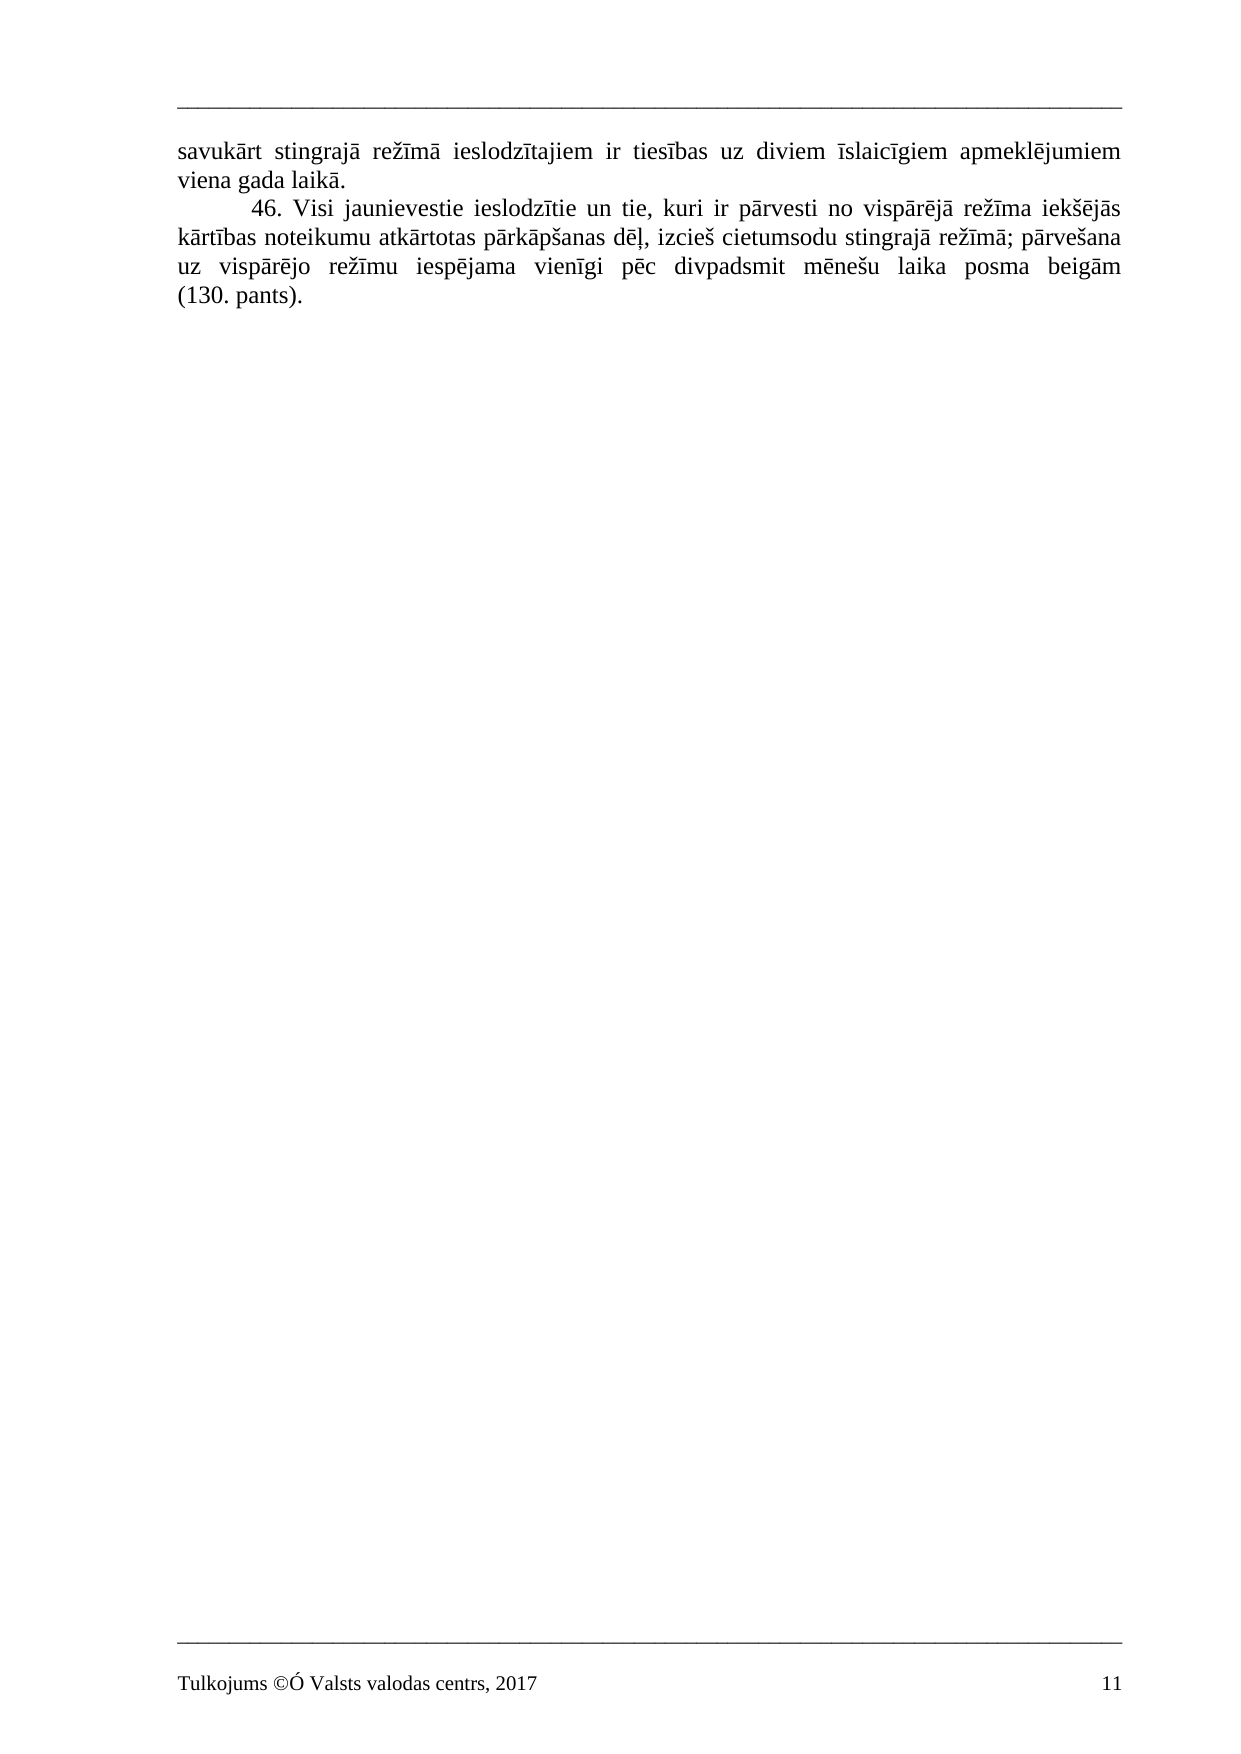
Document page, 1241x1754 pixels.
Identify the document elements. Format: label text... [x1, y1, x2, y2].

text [177, 136, 1122, 193]
text 46. Visi jaunievestie ieslodzītie un tie, kuri ir pārvesti no vispārējā režīma iekšējās kārtības noteikumu atkārtotas pārkāpšanas dēļ, izcieš cietumsodu stingrajā režīmā; pārvešana uz vispārējo režīmu iespējama vienīgi pēc divpadsmit mēnešu laika posma beigām (130. pants). [177, 193, 1122, 308]
